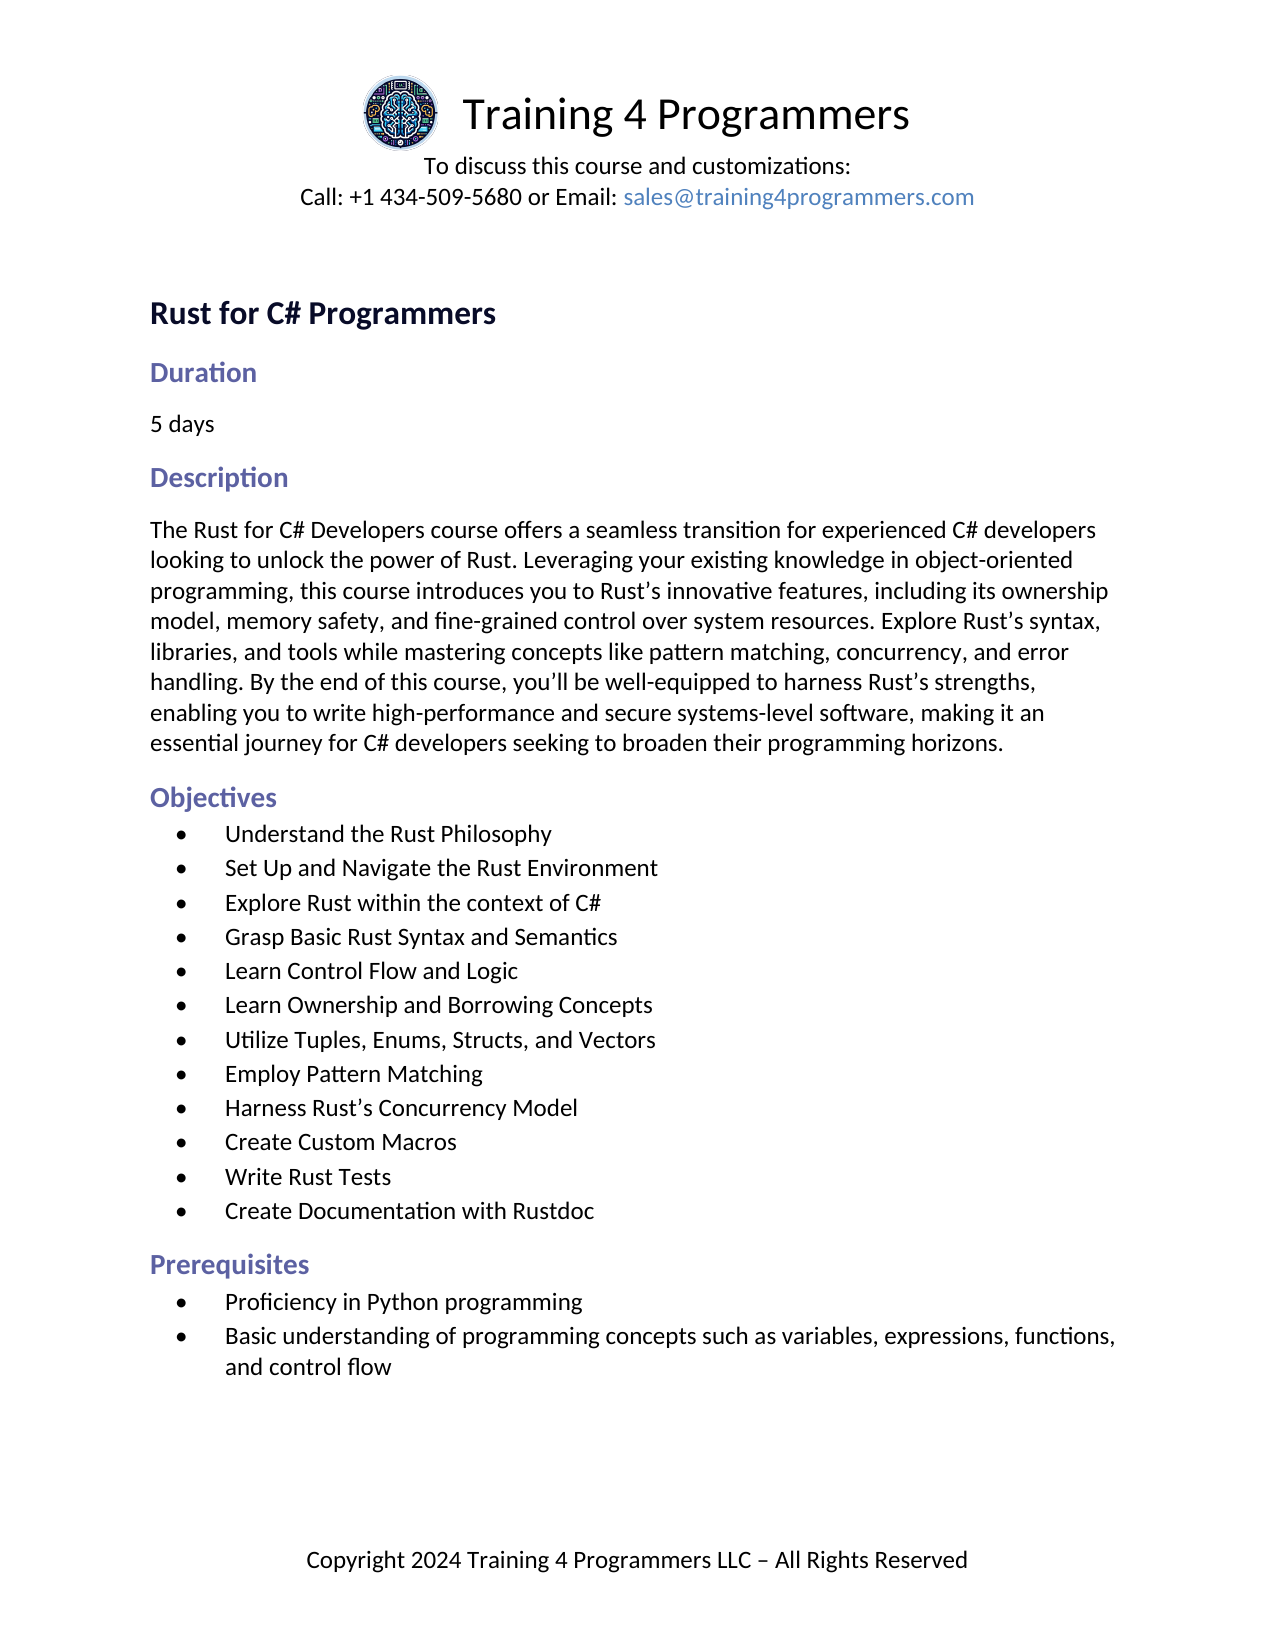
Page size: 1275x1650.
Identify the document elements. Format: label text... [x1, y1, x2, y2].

subtitle Description [150, 459, 1125, 495]
text The Rust for C# Developers course offers a seamless transition for experienced C# developers looking to unlock the power of Rust. Leveraging your existing knowledge in object-oriented programming, this course introduces you to Rust’s innovative features, including its ownership model, memory safety, and fine-grained control over system resources. Explore Rust’s syntax, libraries, and tools while mastering concepts like pattern matching, concurrency, and error handling. By the end of this course, you’ll be well-equipped to harness Rust’s strengths, enabling you to write high-performance and secure systems-level software, making it an essential journey for C# developers seeking to broaden their programming horizons. [150, 514, 1125, 758]
list Employ Pattern Matching [175, 1058, 1125, 1088]
list Set Up and Navigate the Rust Environment [175, 852, 1125, 883]
list Create Documentation with Rustdoc [175, 1195, 1125, 1226]
subtitle Duration [150, 354, 1125, 389]
subtitle Prerequisites [150, 1246, 1125, 1282]
list Harness Rust’s Concurrency Model [175, 1092, 1125, 1123]
text 5 days [150, 408, 1125, 438]
list Understand the Rust Philosophy [175, 818, 1125, 849]
list Utilize Tuples, Enums, Structs, and Vectors [175, 1024, 1125, 1054]
picture [362, 75, 439, 151]
list Learn Control Flow and Logic [175, 955, 1125, 986]
list Create Custom Macros [175, 1127, 1125, 1157]
subtitle Rust for C# Programmers [150, 292, 1125, 333]
list Proficiency in Python programming [175, 1286, 1125, 1316]
list Grasp Basic Rust Syntax and Semantics [175, 921, 1125, 951]
list Write Rust Tests [175, 1161, 1125, 1191]
list Learn Ownership and Borrowing Concepts [175, 989, 1125, 1020]
list Basic understanding of programming concepts such as variables, expressions, functions, and control flow [175, 1320, 1125, 1381]
subtitle Objectives [150, 779, 1125, 814]
list Explore Rust within the context of C# [175, 887, 1125, 917]
